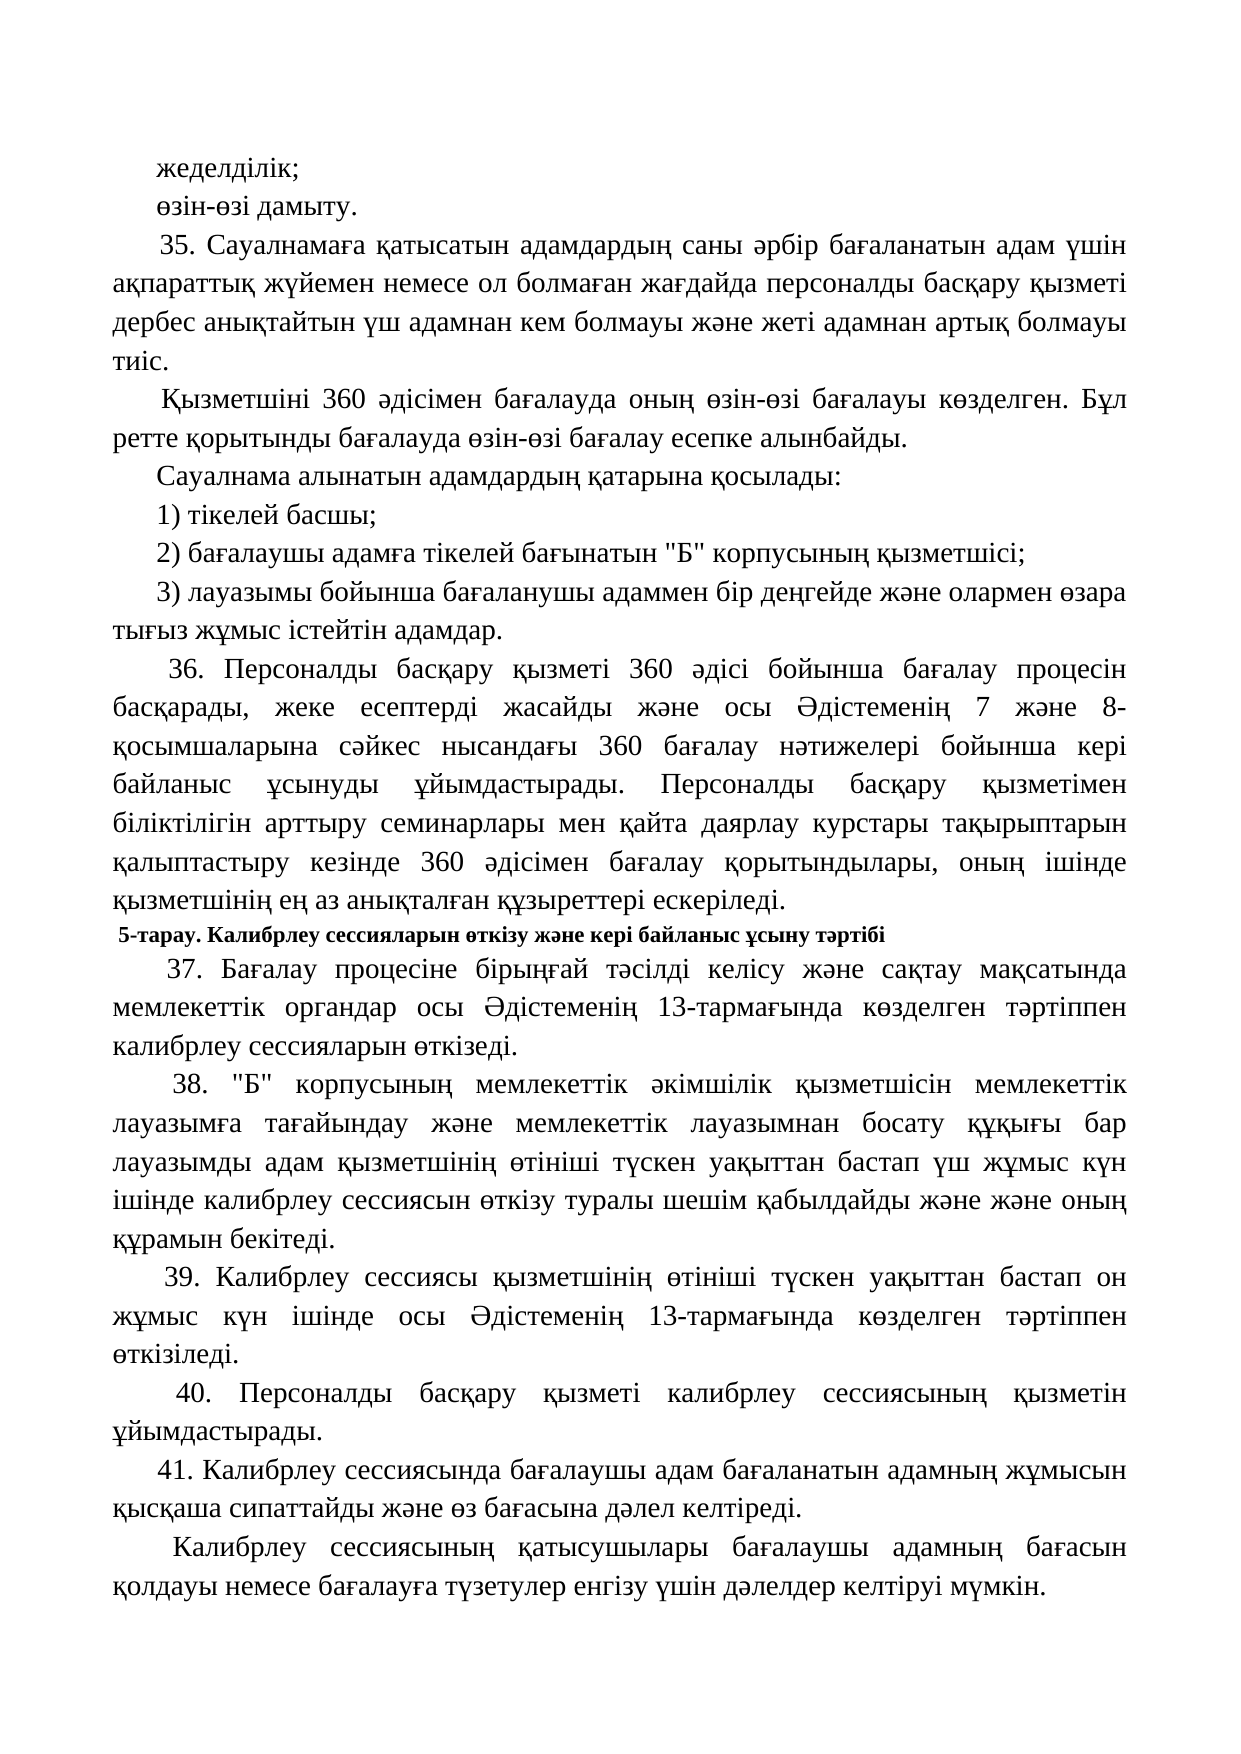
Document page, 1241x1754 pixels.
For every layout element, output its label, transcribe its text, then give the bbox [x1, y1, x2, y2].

text 2) бағалаушы адамға тікелей бағынатын "Б" корпусының қызметшісі; [112, 535, 1128, 569]
text Қызметшіні 360 әдісімен бағалауда оның өзін-өзі бағалауы көзделген. Бұл ретте қорытынды бағалауда өзін-өзі бағалау есепке алынбайды. [112, 381, 1128, 453]
text 35. Сауалнамаға қатысатын адамдардың саны әрбір бағаланатын адам үшін ақпараттық жүйемен немесе ол болмаған жағдайда персоналды басқару қызметі дербес анықтайтын үш адамнан кем болмауы және жеті адамнан артық болмауы тиіс. [112, 227, 1128, 376]
text жеделділік; [112, 150, 1128, 183]
text 1) тікелей басшы; [112, 497, 1128, 530]
text Сауалнама алынатын адамдардың қатарына қосылады: [112, 458, 1128, 492]
text 37. Бағалау процесіне бірыңғай тәсілді келісу және сақтау мақсатында мемлекеттік органдар осы Әдістеменің 13-тармағында көзделген тәртіппен калибрлеу сессияларын өткізеді. [112, 951, 1128, 1062]
text 3) лауазымы бойынша бағаланушы адаммен бір деңгейде және олармен өзара тығыз жұмыс істейтін адамдар. [112, 574, 1128, 646]
text 40. Персоналды басқару қызметі калибрлеу сессиясының қызметін ұйымдастырады. [112, 1375, 1128, 1447]
text 41. Калибрлеу сессиясында бағалаушы адам бағаланатын адамның жұмысын қысқаша сипаттайды және өз бағасына дәлел келтіреді. [112, 1452, 1128, 1524]
text Калибрлеу сессиясының қатысушылары бағалаушы адамның бағасын қолдауы немесе бағалауға түзетулер енгізу үшін дәлелдер келтіруі мүмкін. [112, 1529, 1128, 1601]
text 38. "Б" корпусының мемлекеттік әкімшілік қызметшісін мемлекеттік лауазымға тағайындау және мемлекеттік лауазымнан босату құқығы бар лауазымды адам қызметшінің өтініші түскен уақыттан бастап үш жұмыс күн ішінде калибрлеу сессиясын өткізу туралы шешім қабылдайды және және оның құрамын бекітеді. [112, 1067, 1128, 1254]
text 36. Персоналды басқару қызметі 360 әдісі бойынша бағалау процесін басқарады, жеке есептерді жасайды және осы Әдістеменің 7 және 8-қосымшаларына сәйкес нысандағы 360 бағалау нәтижелері бойынша кері байланыс ұсынуды ұйымдастырады. Персоналды басқару қызметімен біліктілігін арттыру семинарлары мен қайта даярлау курстары тақырыптарын қалыптастыру кезінде 360 әдісімен бағалау қорытындылары, оның ішінде қызметшінің ең аз анықталған құзыреттері ескеріледі. [112, 651, 1128, 916]
text 5-тарау. Калибрлеу сессияларын өткізу және кері байланыс ұсыну тәртібі [112, 921, 1128, 947]
text өзін-өзі дамыту. [112, 188, 1128, 222]
text 39. Калибрлеу сессиясы қызметшінің өтініші түскен уақыттан бастап он жұмыс күн ішінде осы Әдістеменің 13-тармағында көзделген тәртіппен өткізіледі. [112, 1259, 1128, 1370]
